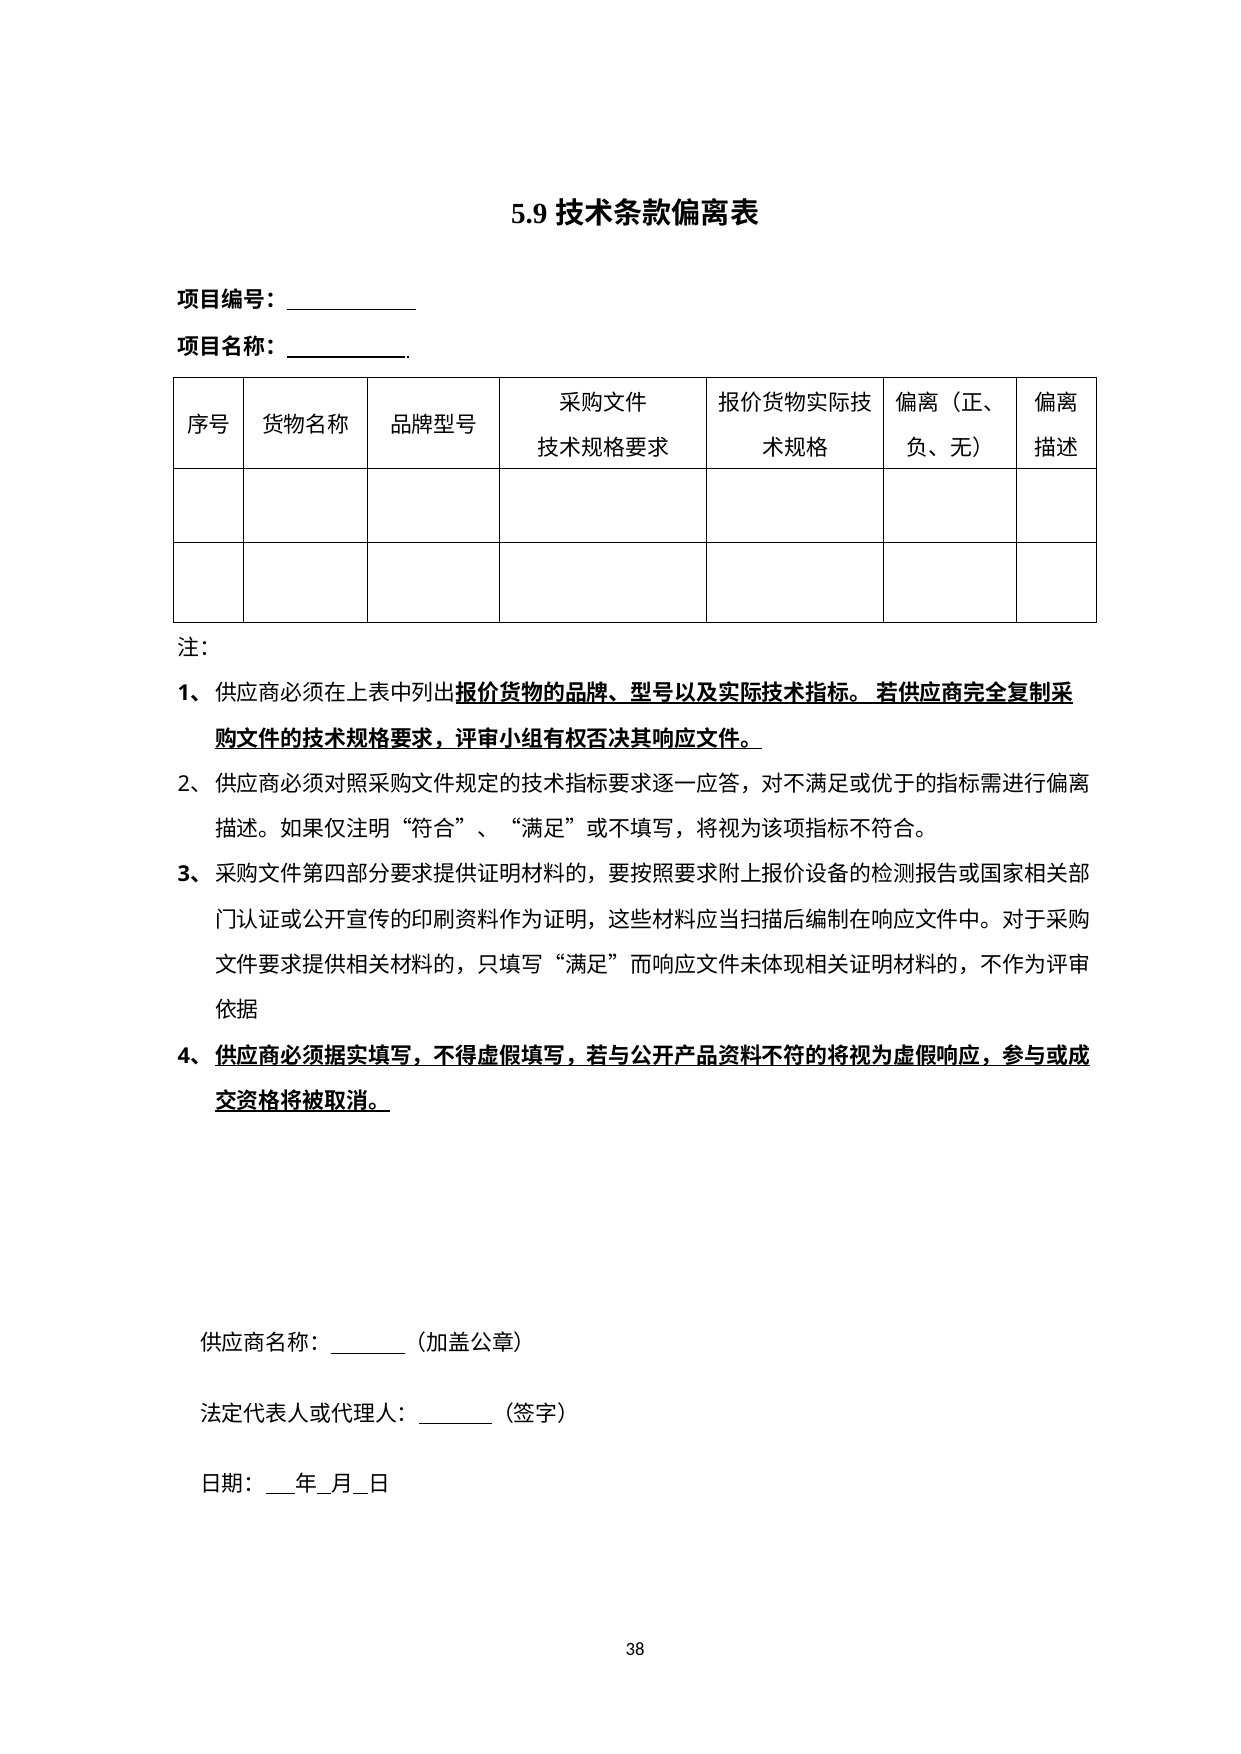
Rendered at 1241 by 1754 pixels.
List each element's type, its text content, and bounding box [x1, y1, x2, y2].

list 采购文件第四部分要求提供证明材料的，要按照要求附上报价设备的检测报告或国家相关部门认证或公开宣传的印刷资料作为证明，这些材料应当扫描后编制在响应文件中。对于采购文件要求提供相关材料的，只填写“满足”而响应文件未体现相关证明材料的，不作为评审依据 [177, 850, 1092, 1031]
table_cell [244, 469, 367, 542]
text 项目编号： [177, 282, 1092, 313]
table_cell [1017, 469, 1096, 542]
table_cell [244, 543, 367, 622]
text 注： [177, 623, 1092, 668]
text 日期： 年 月 日 [177, 1466, 1092, 1497]
table_header 报价货物实际技术规格 [707, 378, 883, 468]
table_cell [884, 469, 1016, 542]
list 供应商必须在上表中列出报价货物的品牌、型号以及实际技术指标。 若供应商完全复制采购文件的技术规格要求，评审小组有权否决其响应文件。 [177, 668, 1092, 759]
text 项目名称： [177, 329, 1098, 361]
list 供应商必须对照采购文件规定的技术指标要求逐一应答，对不满足或优于的指标需进行偏离描述。如果仅注明“符合”、“满足”或不填写，将视为该项指标不符合。 [177, 759, 1092, 850]
table_header 序号 [174, 378, 243, 468]
table_cell [707, 543, 883, 622]
subtitle 技术条款偏离表 [177, 188, 1092, 233]
table_cell [368, 469, 499, 542]
table_cell [174, 469, 243, 542]
text 供应商名称： （加盖公章） [177, 1325, 1092, 1357]
table_header 品牌型号 [368, 378, 499, 468]
table_header 偏离描述 [1017, 378, 1096, 468]
table_cell [500, 543, 706, 622]
text 法定代表人或代理人： （签字） [177, 1396, 1092, 1427]
table_cell [174, 543, 243, 622]
table_cell [884, 543, 1016, 622]
table_cell [368, 543, 499, 622]
table_cell [1017, 543, 1096, 622]
table_cell [500, 469, 706, 542]
table_cell [707, 469, 883, 542]
list 供应商必须据实填写，不得虚假填写，若与公开产品资料不符的将视为虚假响应，参与或成交资格将被取消。 [177, 1031, 1092, 1122]
table_header 采购文件 技术规格要求 [500, 378, 706, 468]
table_header 货物名称 [244, 378, 367, 468]
table_header 偏离（正、负、无） [884, 378, 1016, 468]
